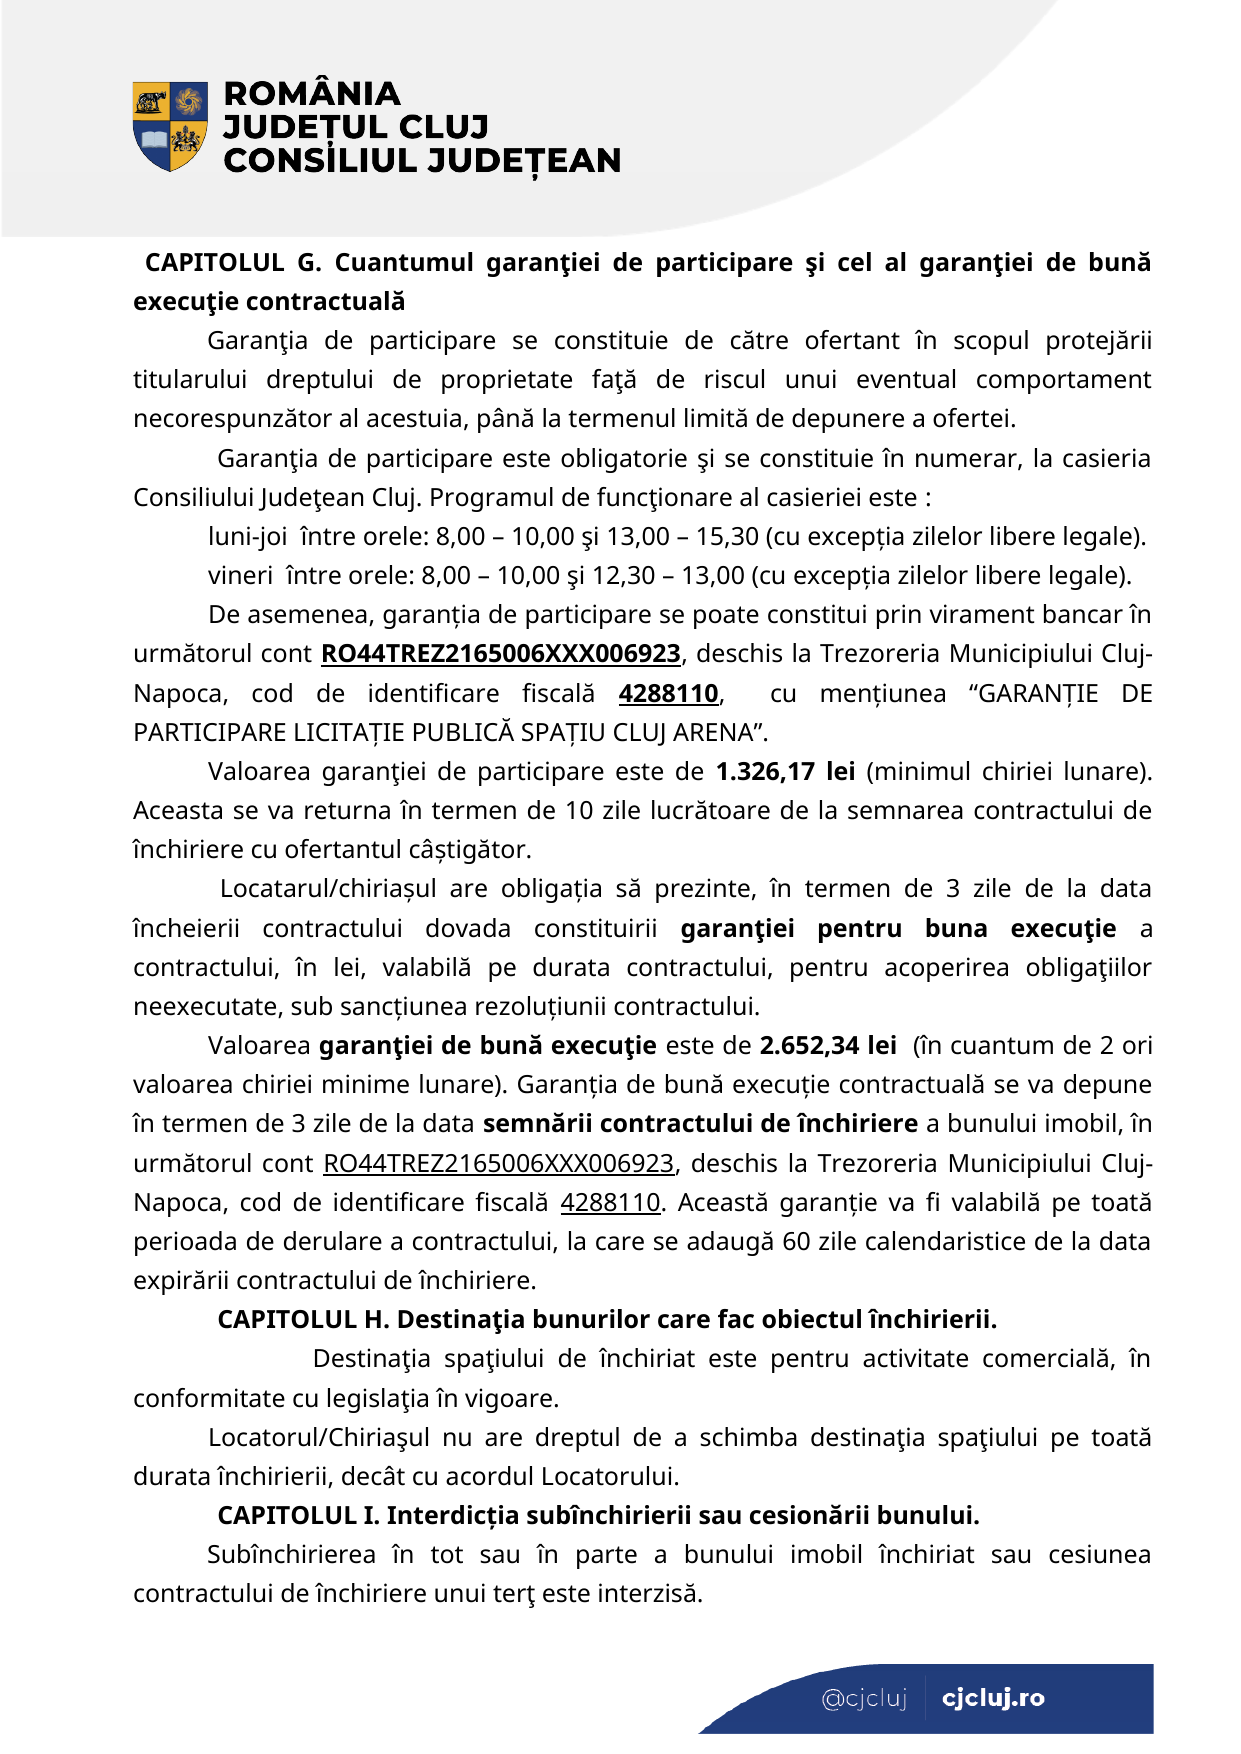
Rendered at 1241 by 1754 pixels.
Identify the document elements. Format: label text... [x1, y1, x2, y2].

text Garanţia de participare se constituie de către ofertant în scopul protejării titularului dreptului de proprietate faţă de riscul unui eventual comportament necorespunzător al acestuia, până la termenul limită de depunere a ofertei. [133, 323, 1153, 435]
text Locatorul/Chiriaşul nu are dreptul de a schimba destinaţia spaţiului pe toată durata închirierii, decât cu acordul Locatorului. [133, 1419, 1153, 1493]
picture [697, 1664, 1154, 1734]
text Destinaţia spaţiului de închiriat este pentru activitate comercială, în conformitate cu legislaţia în vigoare. [133, 1341, 1153, 1414]
text Garanţia de participare este obligatorie şi se constituie în numerar, la casieria Consiliului Judeţean Cluj. Programul de funcţionare al casieriei este : [133, 440, 1153, 513]
text luni-joi între orele: 8,00 – 10,00 şi 13,00 – 15,30 (cu excepția zilelor libere legale). [133, 519, 1153, 553]
text Valoarea garanţiei de participare este de 1.326,17 lei (minimul chiriei lunare). Aceasta se va returna în termen de 10 zile lucrătoare de la semnarea contractului de închiriere cu ofertantul câștigător. [133, 754, 1153, 866]
text De asemenea, garanția de participare se poate constitui prin virament bancar în următorul cont RO44TREZ2165006XXX006923, deschis la Trezoreria Municipiului Cluj-Napoca, cod de identificare fiscală 4288110, cu mențiunea “GARANȚIE DE PARTICIPARE LICITAȚIE PUBLICĂ SPAȚIU CLUJ ARENA”. [133, 597, 1153, 748]
text vineri între orele: 8,00 – 10,00 şi 12,30 – 13,00 (cu excepția zilelor libere legale). [133, 558, 1153, 592]
text CAPITOLUL I. Interdicția subînchirierii sau cesionării bunului. [133, 1498, 1153, 1532]
text Valoarea garanţiei de bună execuţie este de 2.652,34 lei (în cuantum de 2 ori valoarea chiriei minime lunare). Garanția de bună execuție contractuală se va depune în termen de 3 zile de la data semnării contractului de închiriere a bunului imobil, în următorul cont RO44TREZ2165006XXX006923, deschis la Trezoreria Municipiului Cluj-Napoca, cod de identificare fiscală 4288110. Această garanție va fi valabilă pe toată perioada de derulare a contractului, la care se adaugă 60 zile calendaristice de la data expirării contractului de închiriere. [133, 1028, 1153, 1297]
text CAPITOLUL G. Cuantumul garanţiei de participare şi cel al garanţiei de bună execuţie contractuală [133, 244, 1153, 318]
picture [132, 75, 620, 181]
text Locatarul/chiriașul are obligația să prezinte, în termen de 3 zile de la data încheierii contractului dovada constituirii garanţiei pentru buna execuţie a contractului, în lei, valabilă pe durata contractului, pentru acoperirea obligaţiilor neexecutate, sub sancțiunea rezoluțiunii contractului. [133, 871, 1153, 1023]
text Subînchirierea în tot sau în parte a bunului imobil închiriat sau cesiunea contractului de închiriere unui terţ este interzisă. [133, 1537, 1153, 1610]
text CAPITOLUL H. Destinaţia bunurilor care fac obiectul închirierii. [133, 1302, 1153, 1336]
